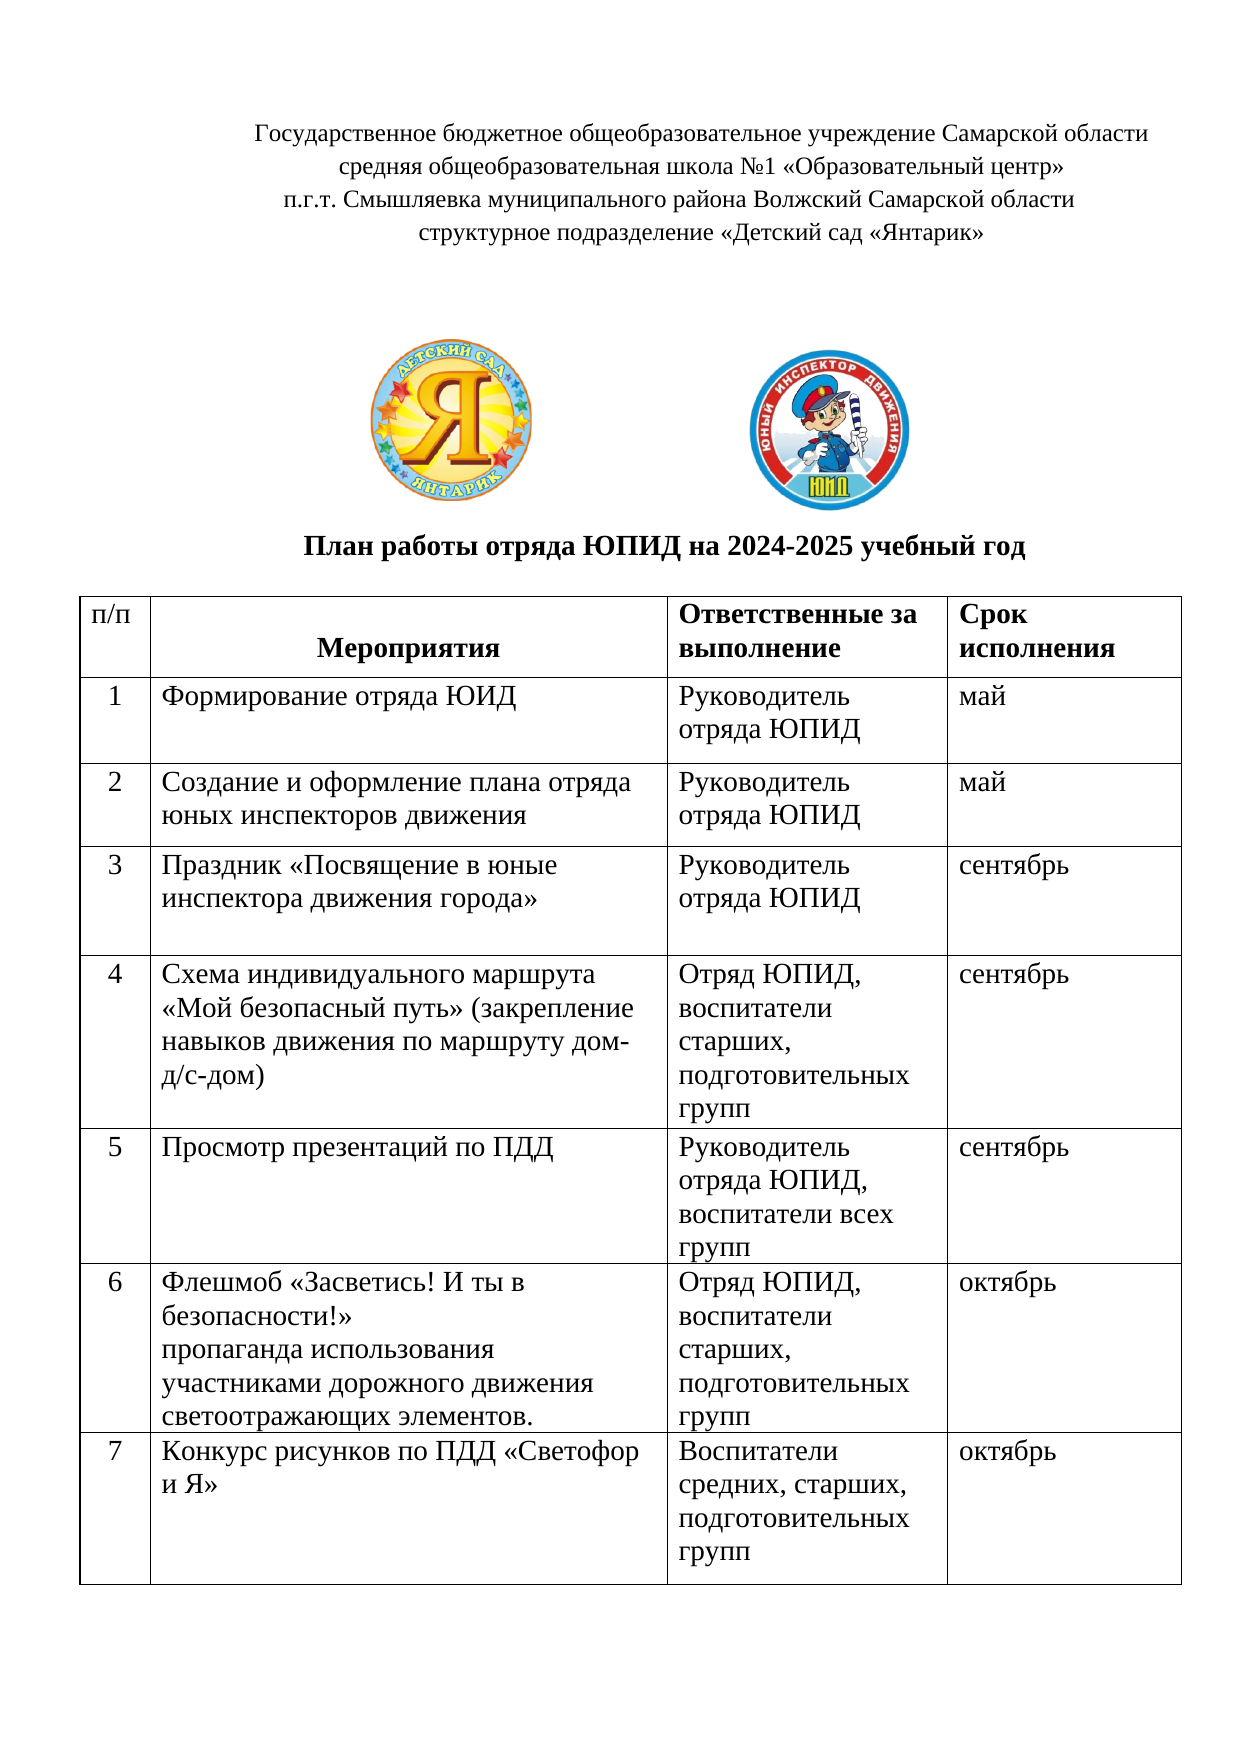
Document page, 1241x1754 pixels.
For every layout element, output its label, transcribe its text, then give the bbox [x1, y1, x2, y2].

table_cell 1 [81, 678, 150, 763]
table_cell май [948, 764, 1181, 846]
table_cell Воспитатели средних, старших, подготовительных групп [668, 1433, 947, 1584]
table_cell сентябрь [948, 956, 1181, 1128]
table_cell май [948, 678, 1181, 763]
table_header Мероприятия [151, 597, 667, 677]
table_cell 5 [81, 1129, 150, 1263]
table_cell Руководитель отряда ЮПИД [668, 764, 947, 846]
picture [742, 343, 915, 512]
table_cell Схема индивидуального маршрута «Мой безопасный путь» (закрепление навыков движения по маршруту дом- д/с-дом) [151, 956, 667, 1128]
table_cell Праздник «Посвящение в юные инспектора движения города» [151, 847, 667, 955]
table_cell Руководитель отряда ЮПИД [668, 678, 947, 763]
table_cell Конкурс рисунков по ПДД «Светофор и Я» [151, 1433, 667, 1584]
text Государственное бюджетное общеобразовательное учреждение Самарской области [177, 118, 1152, 147]
table_cell 6 [81, 1264, 150, 1432]
text средняя общеобразовательная школа №1 «Образовательный центр» [177, 151, 1152, 180]
table_cell сентябрь [948, 847, 1181, 955]
table_cell Формирование отряда ЮИД [151, 678, 667, 763]
text План работы отряда ЮПИД на 2024-2025 учебный год [133, 528, 1152, 562]
table_cell октябрь [948, 1433, 1181, 1584]
table_cell сентябрь [948, 1129, 1181, 1263]
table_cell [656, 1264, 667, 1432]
table_cell Отряд ЮПИД, воспитатели старших, подготовительных групп [668, 956, 947, 1128]
table_header Срок исполнения [948, 597, 1181, 677]
table_cell Отряд ЮПИД, воспитатели старших, подготовительных групп [668, 1264, 947, 1432]
text структурное подразделение «Детский сад «Янтарик» [177, 217, 1152, 246]
table_cell Создание и оформление плана отряда юных инспекторов движения [151, 764, 667, 846]
table_cell 2 [81, 764, 150, 846]
table_cell Просмотр презентаций по ПДД [151, 1129, 667, 1263]
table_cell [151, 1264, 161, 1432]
table_cell Руководитель отряда ЮПИД [668, 847, 947, 955]
picture [369, 339, 532, 501]
table_cell 7 [81, 1433, 150, 1584]
table_header п/п [81, 597, 150, 677]
text п.г.т. Смышляевка муниципального района Волжский Самарской области [177, 184, 1152, 213]
table_cell 3 [81, 847, 150, 955]
table_cell октябрь [948, 1264, 1181, 1432]
table_header Ответственные за выполнение [668, 597, 947, 677]
table_cell 4 [81, 956, 150, 1128]
